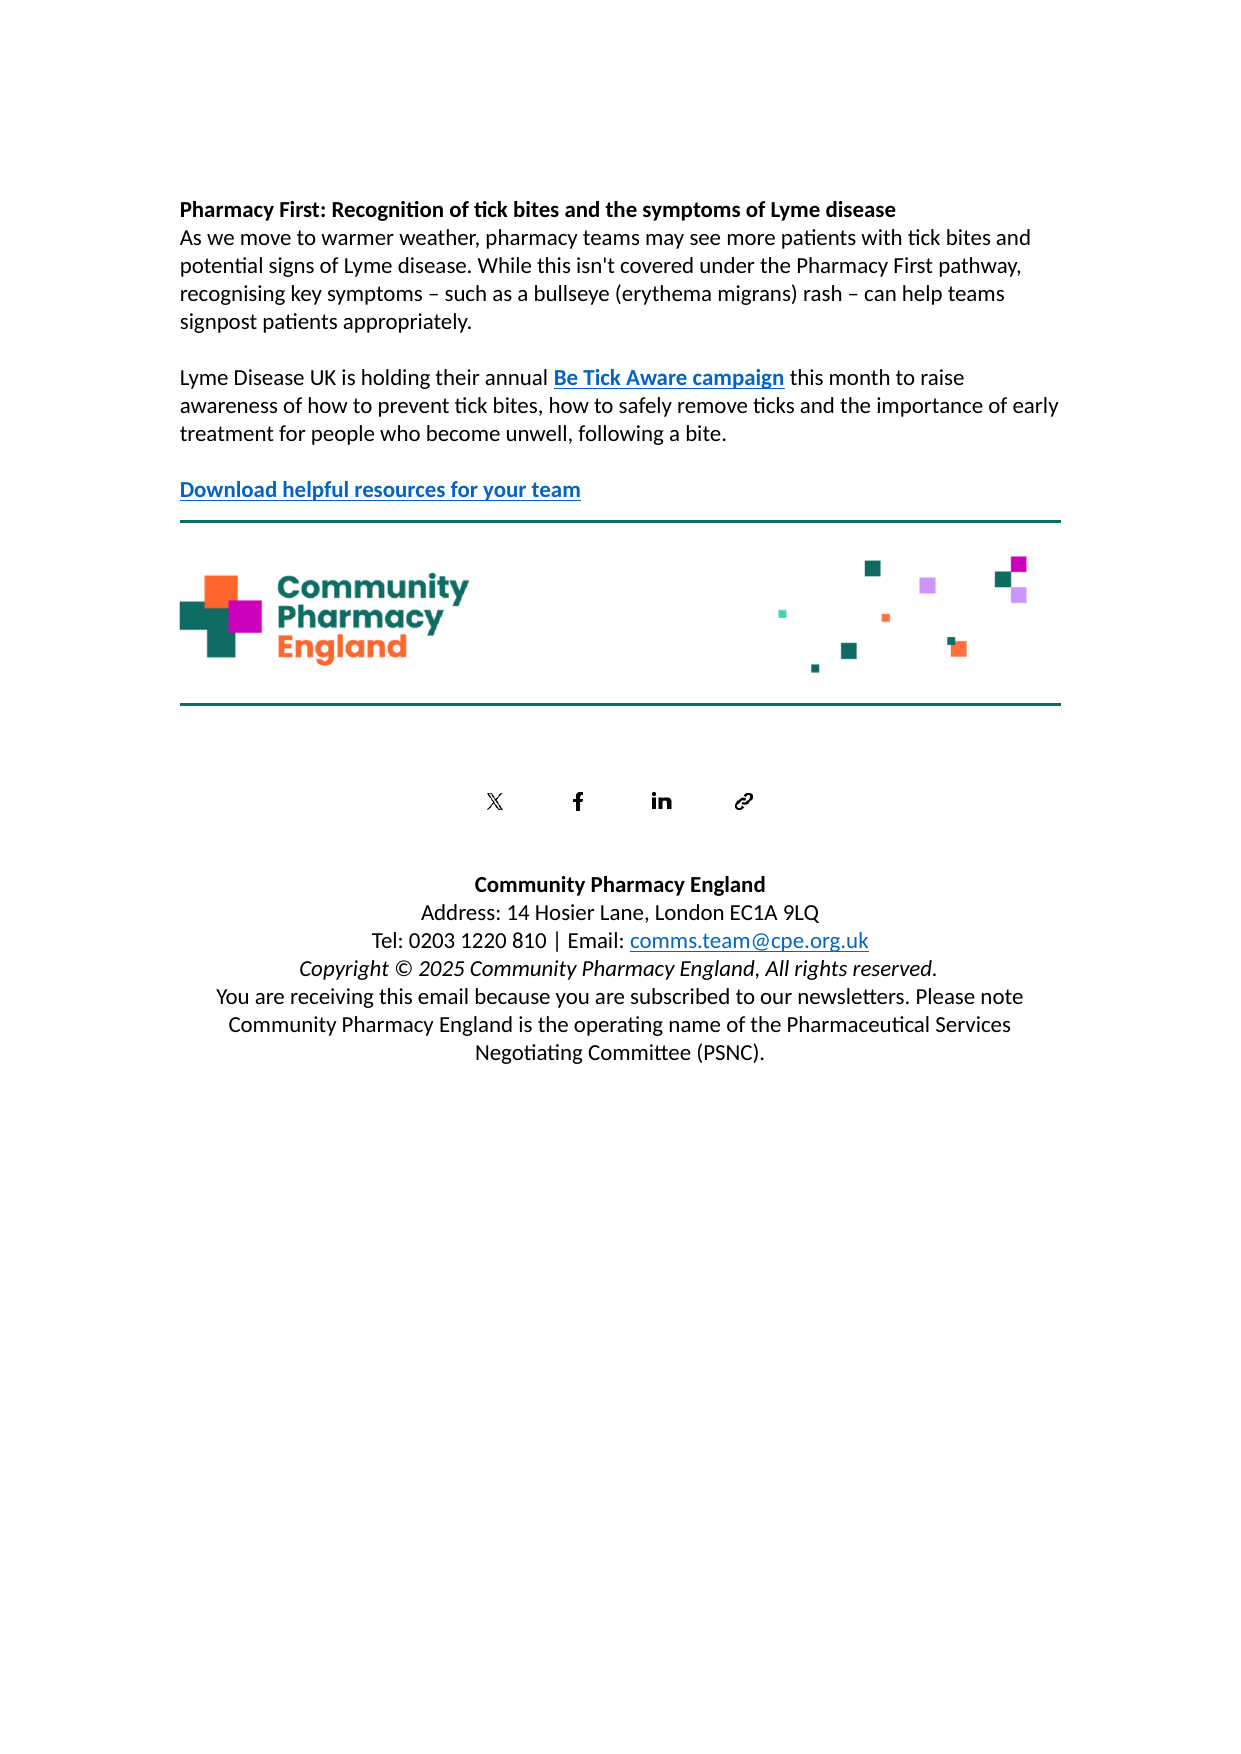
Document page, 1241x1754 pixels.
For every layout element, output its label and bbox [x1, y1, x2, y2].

picture [642, 782, 680, 820]
picture [476, 782, 514, 820]
picture [559, 782, 597, 820]
picture [724, 782, 763, 820]
picture [179, 549, 1061, 687]
